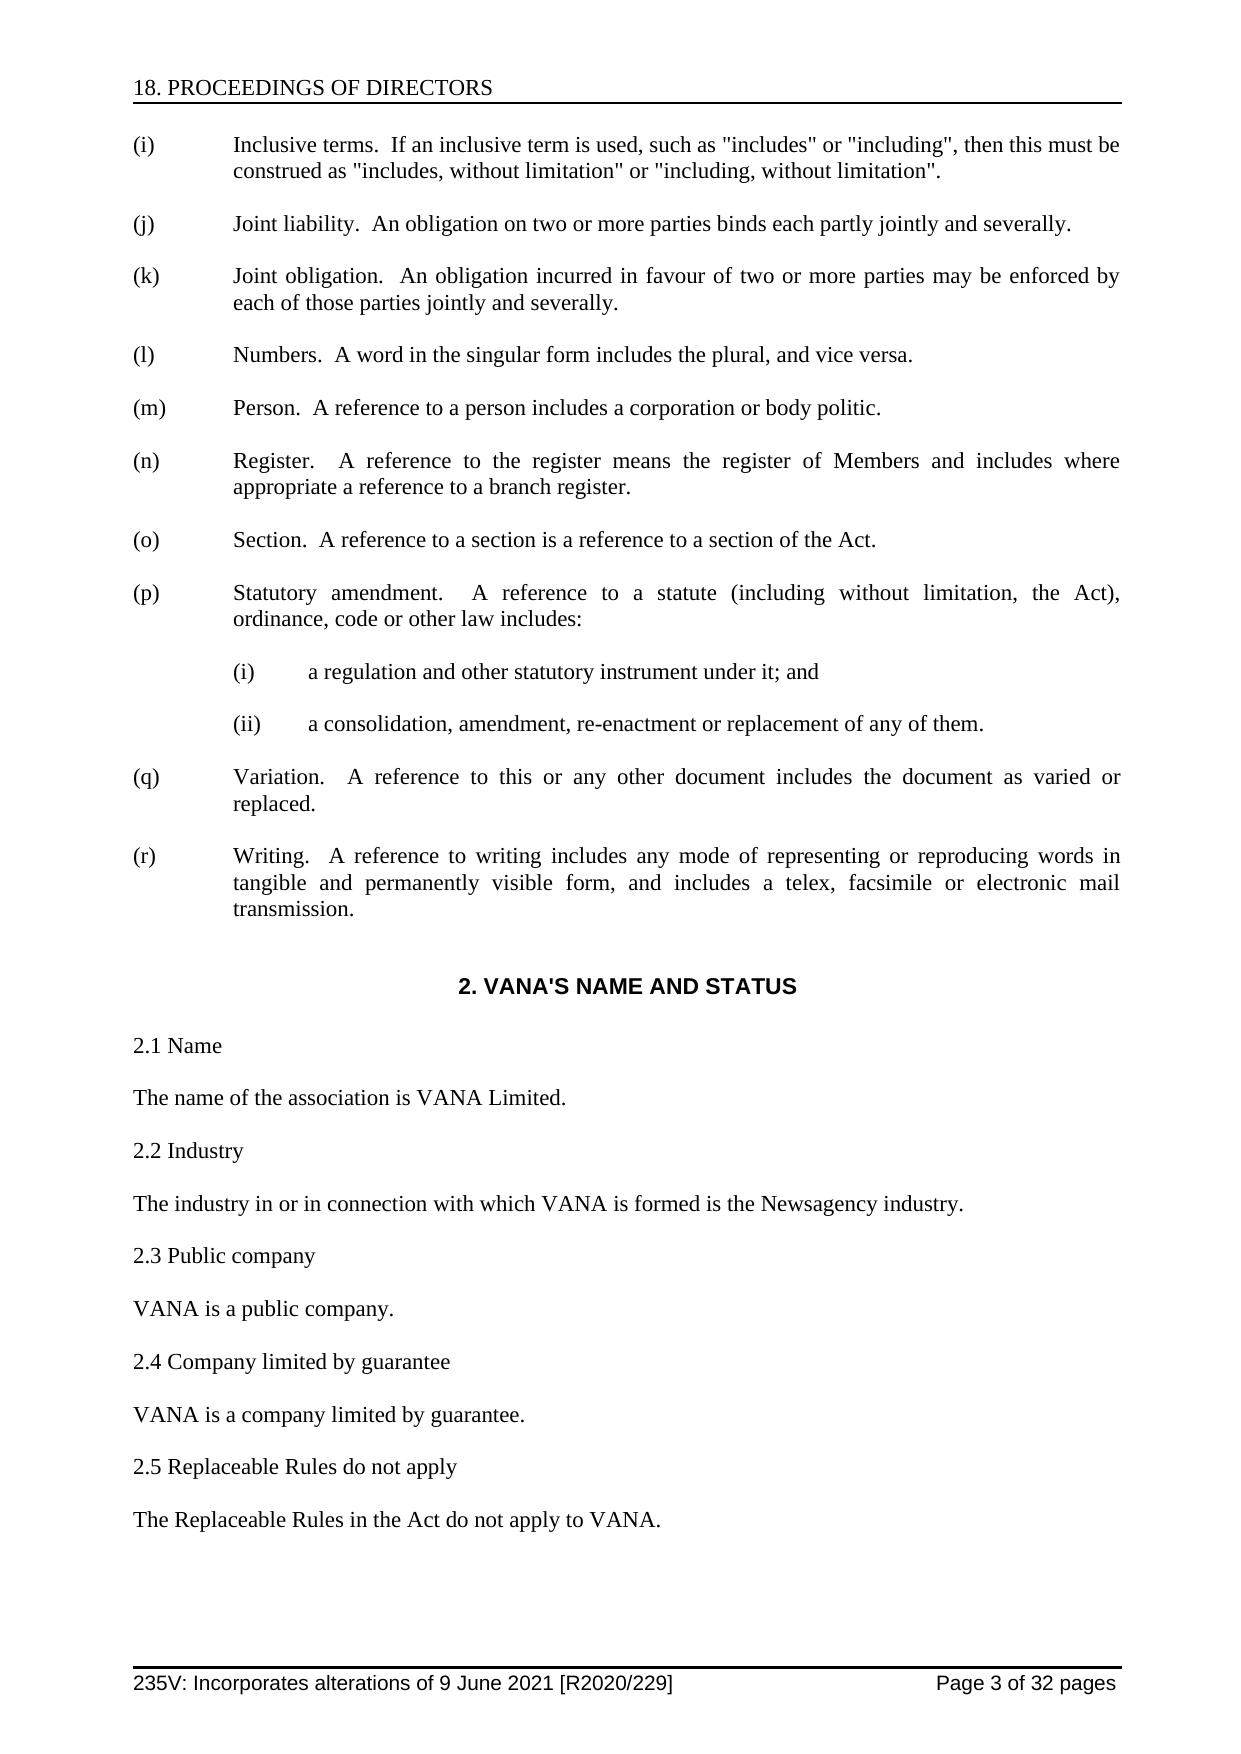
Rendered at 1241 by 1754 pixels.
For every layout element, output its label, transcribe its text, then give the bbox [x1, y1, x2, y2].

text (i) a regulation and other statutory instrument under it; and [133, 658, 1122, 684]
text 2.2 Industry [133, 1137, 1122, 1163]
text (l) Numbers. A word in the singular form includes the plural, and vice versa. [133, 342, 1122, 368]
text VANA is a company limited by guarantee. [133, 1401, 1122, 1427]
text The industry in or in connection with which VANA is formed is the Newsagency industry. [133, 1190, 1122, 1216]
text (o) Section. A reference to a section is a reference to a section of the Act. [133, 526, 1122, 552]
text (i) Inclusive terms. If an inclusive term is used, such as "includes" or "including", then this must be construed as "includes, without limitation" or "including, without limitation". [133, 131, 1122, 183]
text 2.4 Company limited by guarantee [133, 1348, 1122, 1374]
text The name of the association is VANA Limited. [133, 1084, 1122, 1111]
text (p) Statutory amendment. A reference to a statute (including without limitation, the Act), ordinance, code or other law includes: [133, 579, 1122, 631]
text (m) Person. A reference to a person includes a corporation or body politic. [133, 394, 1122, 421]
text (j) Joint liability. An obligation on two or more parties binds each partly jointly and severally. [133, 210, 1122, 236]
text (r) Writing. A reference to writing includes any mode of representing or reproducing words in tangible and permanently visible form, and includes a telex, facsimile or electronic mail transmission. [133, 842, 1122, 921]
text (ii) a consolidation, amendment, re-enactment or replacement of any of them. [133, 711, 1122, 737]
text 2.5 Replaceable Rules do not apply [133, 1453, 1122, 1480]
text (q) Variation. A reference to this or any other document includes the document as varied or replaced. [133, 763, 1122, 816]
text 2.1 Name [133, 1032, 1122, 1058]
text (k) Joint obligation. An obligation incurred in favour of two or more parties may be enforced by each of those parties jointly and severally. [133, 262, 1122, 315]
text 2.3 Public company [133, 1242, 1122, 1269]
text The Replaceable Rules in the Act do not apply to VANA. [133, 1506, 1122, 1532]
text VANA is a public company. [133, 1295, 1122, 1322]
subtitle 2. VANA'S NAME AND STATUS [133, 973, 1122, 999]
text (n) Register. A reference to the register means the register of Members and includes where appropriate a reference to a branch register. [133, 447, 1122, 500]
